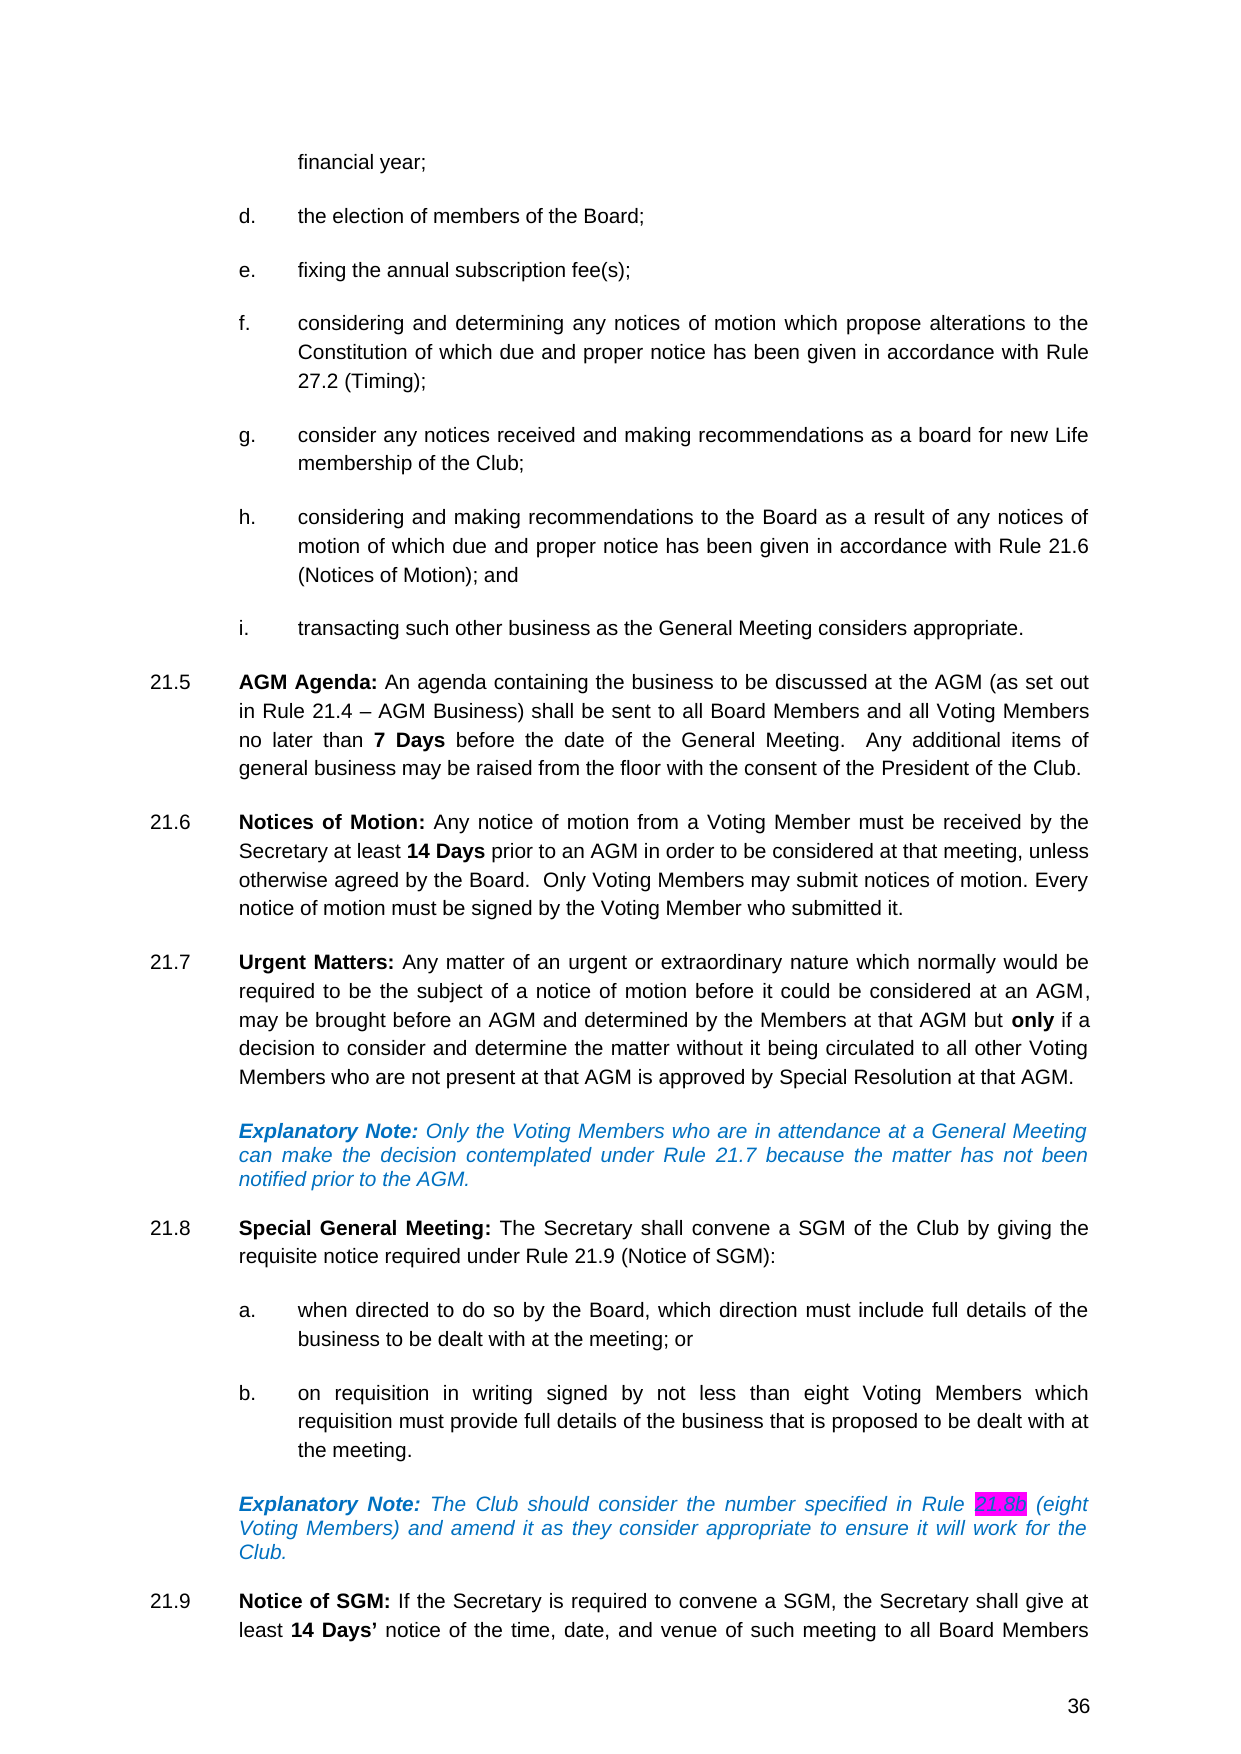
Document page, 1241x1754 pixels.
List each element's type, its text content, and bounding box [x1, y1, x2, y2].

text fixing the annual subscription fee(s); [239, 257, 1090, 281]
text the election of members of the Board; [239, 204, 1090, 228]
text consider any notices received and making recommendations as a board for new Life membership of the Club; [239, 422, 1090, 475]
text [239, 150, 1090, 174]
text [150, 1589, 1090, 1641]
text when directed to do so by the Board, which direction must include full details of the business to be dealt with at the meeting; or [239, 1298, 1090, 1351]
text Explanatory Note: The Club should consider the number specified in Rule 21.8b (eight Voting Members) and amend it as they consider appropriate to ensure it will work for the Club. [239, 1492, 1090, 1564]
text considering and determining any notices of motion which propose alterations to the Constitution of which due and proper notice has been given in accordance with Rule 27.2 (Timing); [239, 311, 1090, 393]
text on requisition in writing signed by not less than eight Voting Members which requisition must provide full details of the business that is proposed to be dealt with at the meeting. [239, 1381, 1090, 1462]
text considering and making recommendations to the Board as a result of any notices of motion of which due and proper notice has been given in accordance with Rule 21.6 (Notices of Motion); and [239, 505, 1090, 586]
text Special General Meeting: The Secretary shall convene a SGM of the Club by giving the requisite notice required under Rule 21.9 (Notice of SGM): [150, 1216, 1090, 1268]
text Notices of Motion: Any notice of motion from a Voting Member must be received by the Secretary at least 14 Days prior to an AGM in order to be considered at that meeting, unless otherwise agreed by the Board. Only Voting Members may submit notices of motion. Every notice of motion must be signed by the Voting Member who submitted it. [150, 810, 1090, 920]
text transacting such other business as the General Meeting considers appropriate. [239, 616, 1090, 640]
text AGM Agenda: An agenda containing the business to be discussed at the AGM (as set out in Rule 21.4 – AGM Business) shall be sent to all Board Members and all Voting Members no later than 7 Days before the date of the General Meeting. Any additional items of general business may be raised from the floor with the consent of the President of the Club. [150, 670, 1090, 780]
text Explanatory Note: Only the Voting Members who are in attendance at a General Meeting can make the decision contemplated under Rule 21.7 because the matter has not been notified prior to the AGM. [239, 1119, 1090, 1191]
text Urgent Matters: Any matter of an urgent or extraordinary nature which normally would be required to be the subject of a notice of motion before it could be considered at an AGM, may be brought before an AGM and determined by the Members at that AGM but only if a decision to consider and determine the matter without it being circulated to all other Voting Members who are not present at that AGM is approved by Special Resolution at that AGM. [150, 950, 1090, 1089]
